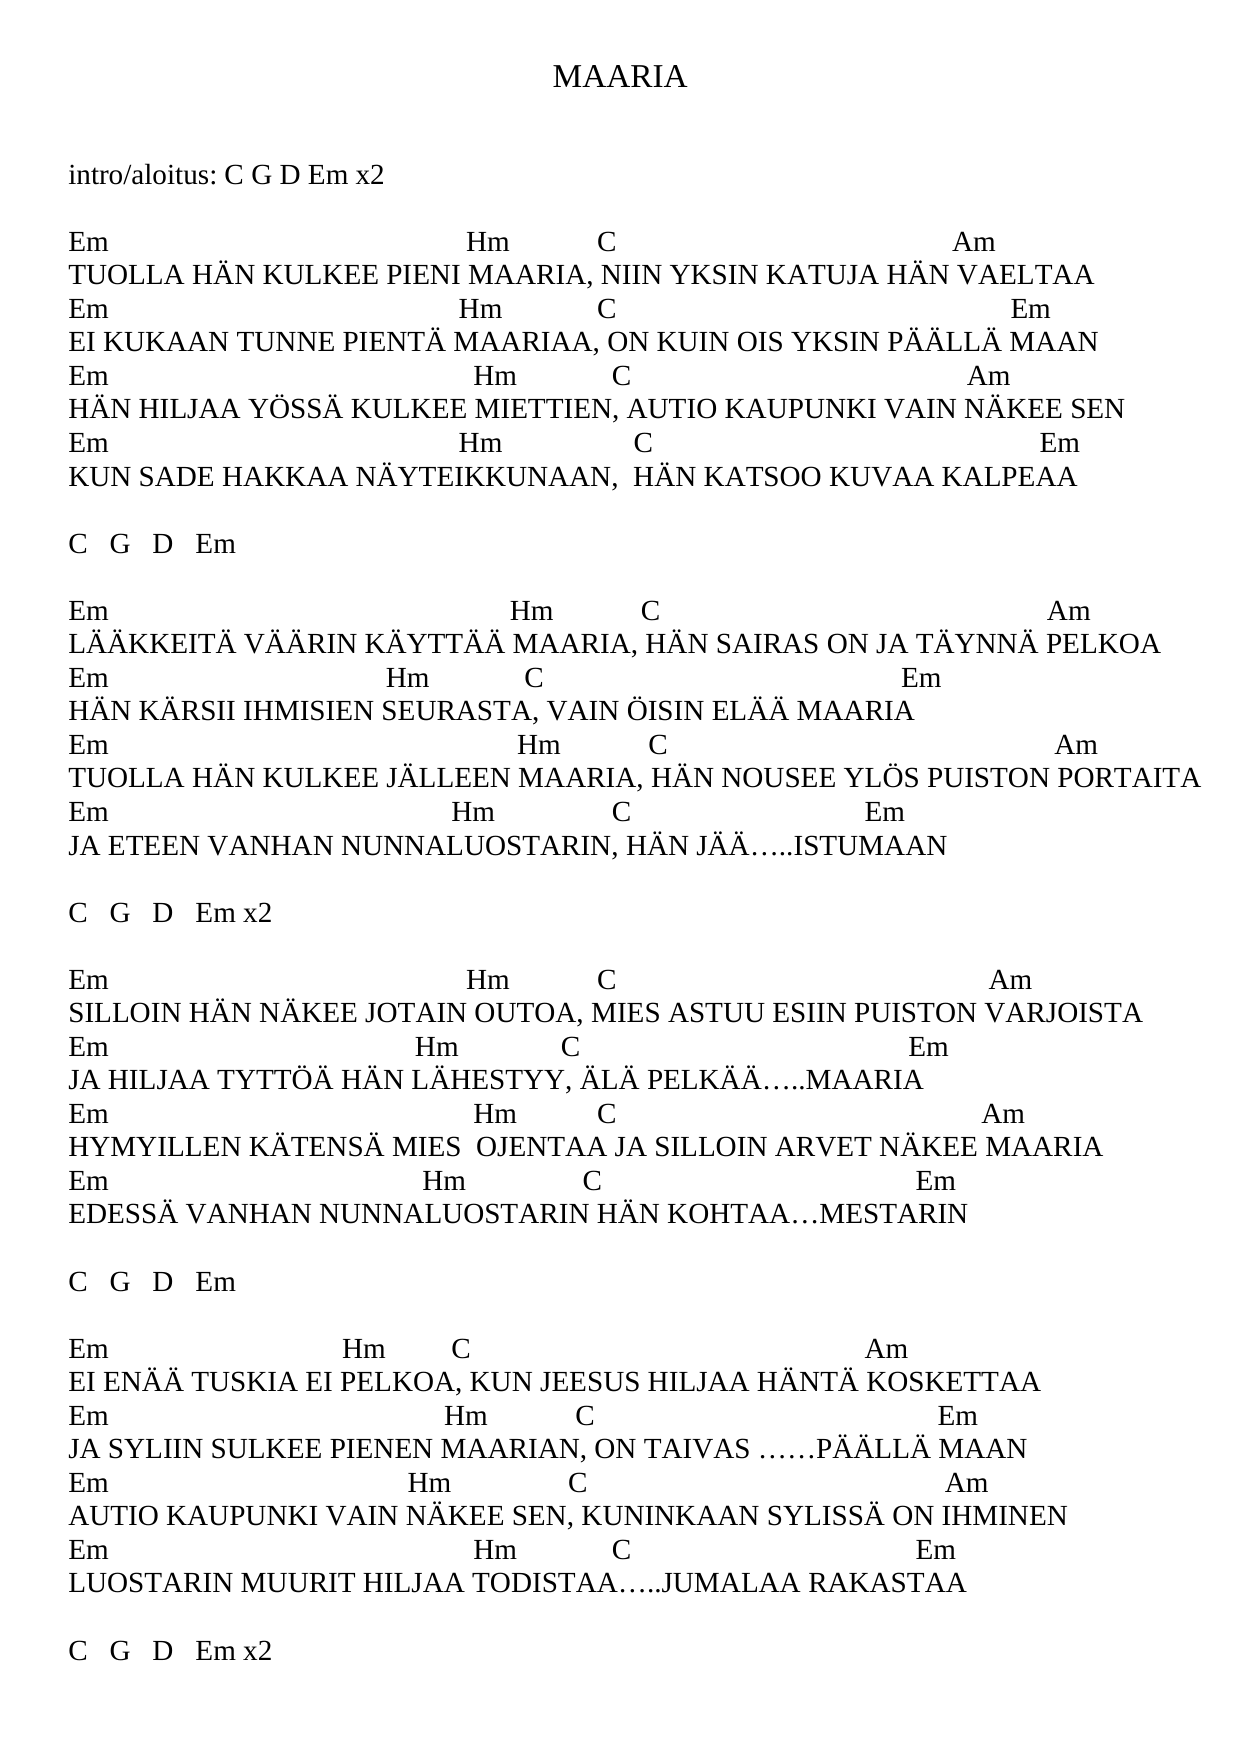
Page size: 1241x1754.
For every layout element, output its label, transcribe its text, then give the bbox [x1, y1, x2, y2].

text Em Hm C Em [68, 425, 1181, 459]
text Em Hm C Am [68, 358, 1181, 392]
text TUOLLA HÄN KULKEE PIENI MAARIA, NIIN YKSIN KATUJA HÄN VAELTAA [68, 257, 1181, 291]
text Em Hm C Em [68, 291, 1181, 324]
text JA SYLIIN SULKEE PIENEN MAARIAN, ON TAIVAS ……PÄÄLLÄ MAAN [68, 1431, 1218, 1465]
text Em Hm C Am [68, 727, 1181, 761]
text KUN SADE HAKKAA NÄYTEIKKUNAAN, HÄN KATSOO KUVAA KALPEAA [68, 459, 1181, 492]
text LÄÄKKEITÄ VÄÄRIN KÄYTTÄÄ MAARIA, HÄN SAIRAS ON JA TÄYNNÄ PELKOA [68, 626, 1181, 660]
text Em Hm C Em [68, 794, 1181, 828]
text intro/aloitus: C G D Em x2 [68, 157, 1122, 190]
text C G D Em [68, 526, 1181, 559]
text MAARIA [118, 56, 1122, 94]
text Em Hm C Em [68, 1029, 1181, 1062]
text JA HILJAA TYTTÖÄ HÄN LÄHESTYY, ÄLÄ PELKÄÄ…..MAARIA [68, 1062, 1218, 1096]
text HYMYILLEN KÄTENSÄ MIES OJENTAA JA SILLOIN ARVET NÄKEE MAARIA [68, 1129, 1218, 1163]
text EI KUKAAN TUNNE PIENTÄ MAARIAA, ON KUIN OIS YKSIN PÄÄLLÄ MAAN [68, 324, 1181, 358]
text TUOLLA HÄN KULKEE JÄLLEEN MAARIA, HÄN NOUSEE YLÖS PUISTON PORTAITA [68, 761, 1218, 794]
text HÄN KÄRSII IHMISIEN SEURASTA, VAIN ÖISIN ELÄÄ MAARIA [68, 693, 1181, 727]
text HÄN HILJAA YÖSSÄ KULKEE MIETTIEN, AUTIO KAUPUNKI VAIN NÄKEE SEN [68, 392, 1181, 425]
text AUTIO KAUPUNKI VAIN NÄKEE SEN, KUNINKAAN SYLISSÄ ON IHMINEN [68, 1498, 1218, 1532]
text Em Hm C Am [68, 1465, 1218, 1498]
text JA ETEEN VANHAN NUNNALUOSTARIN, HÄN JÄÄ…..ISTUMAAN [68, 828, 1218, 861]
text Em Hm C Am [68, 593, 1181, 626]
text C G D Em x2 [68, 1633, 1218, 1666]
text C G D Em [68, 1264, 1218, 1297]
text Em Hm C Em [68, 1163, 1181, 1197]
text Em Hm C Em [68, 1532, 1181, 1566]
text Em Hm C Am [68, 962, 1218, 995]
text Em Hm C Em [68, 1398, 1181, 1431]
text Em Hm C Am [68, 1331, 1218, 1364]
text EI ENÄÄ TUSKIA EI PELKOA, KUN JEESUS HILJAA HÄNTÄ KOSKETTAA [68, 1364, 1218, 1398]
text SILLOIN HÄN NÄKEE JOTAIN OUTOA, MIES ASTUU ESIIN PUISTON VARJOISTA [68, 995, 1218, 1029]
text C G D Em x2 [68, 895, 1218, 928]
text Em Hm C Am [68, 1096, 1218, 1129]
text Em Hm C Am [68, 224, 1122, 257]
text EDESSÄ VANHAN NUNNALUOSTARIN HÄN KOHTAA…MESTARIN [68, 1197, 1218, 1230]
text Em Hm C Em [68, 660, 1181, 693]
text LUOSTARIN MUURIT HILJAA TODISTAA…..JUMALAA RAKASTAA [68, 1566, 1218, 1599]
